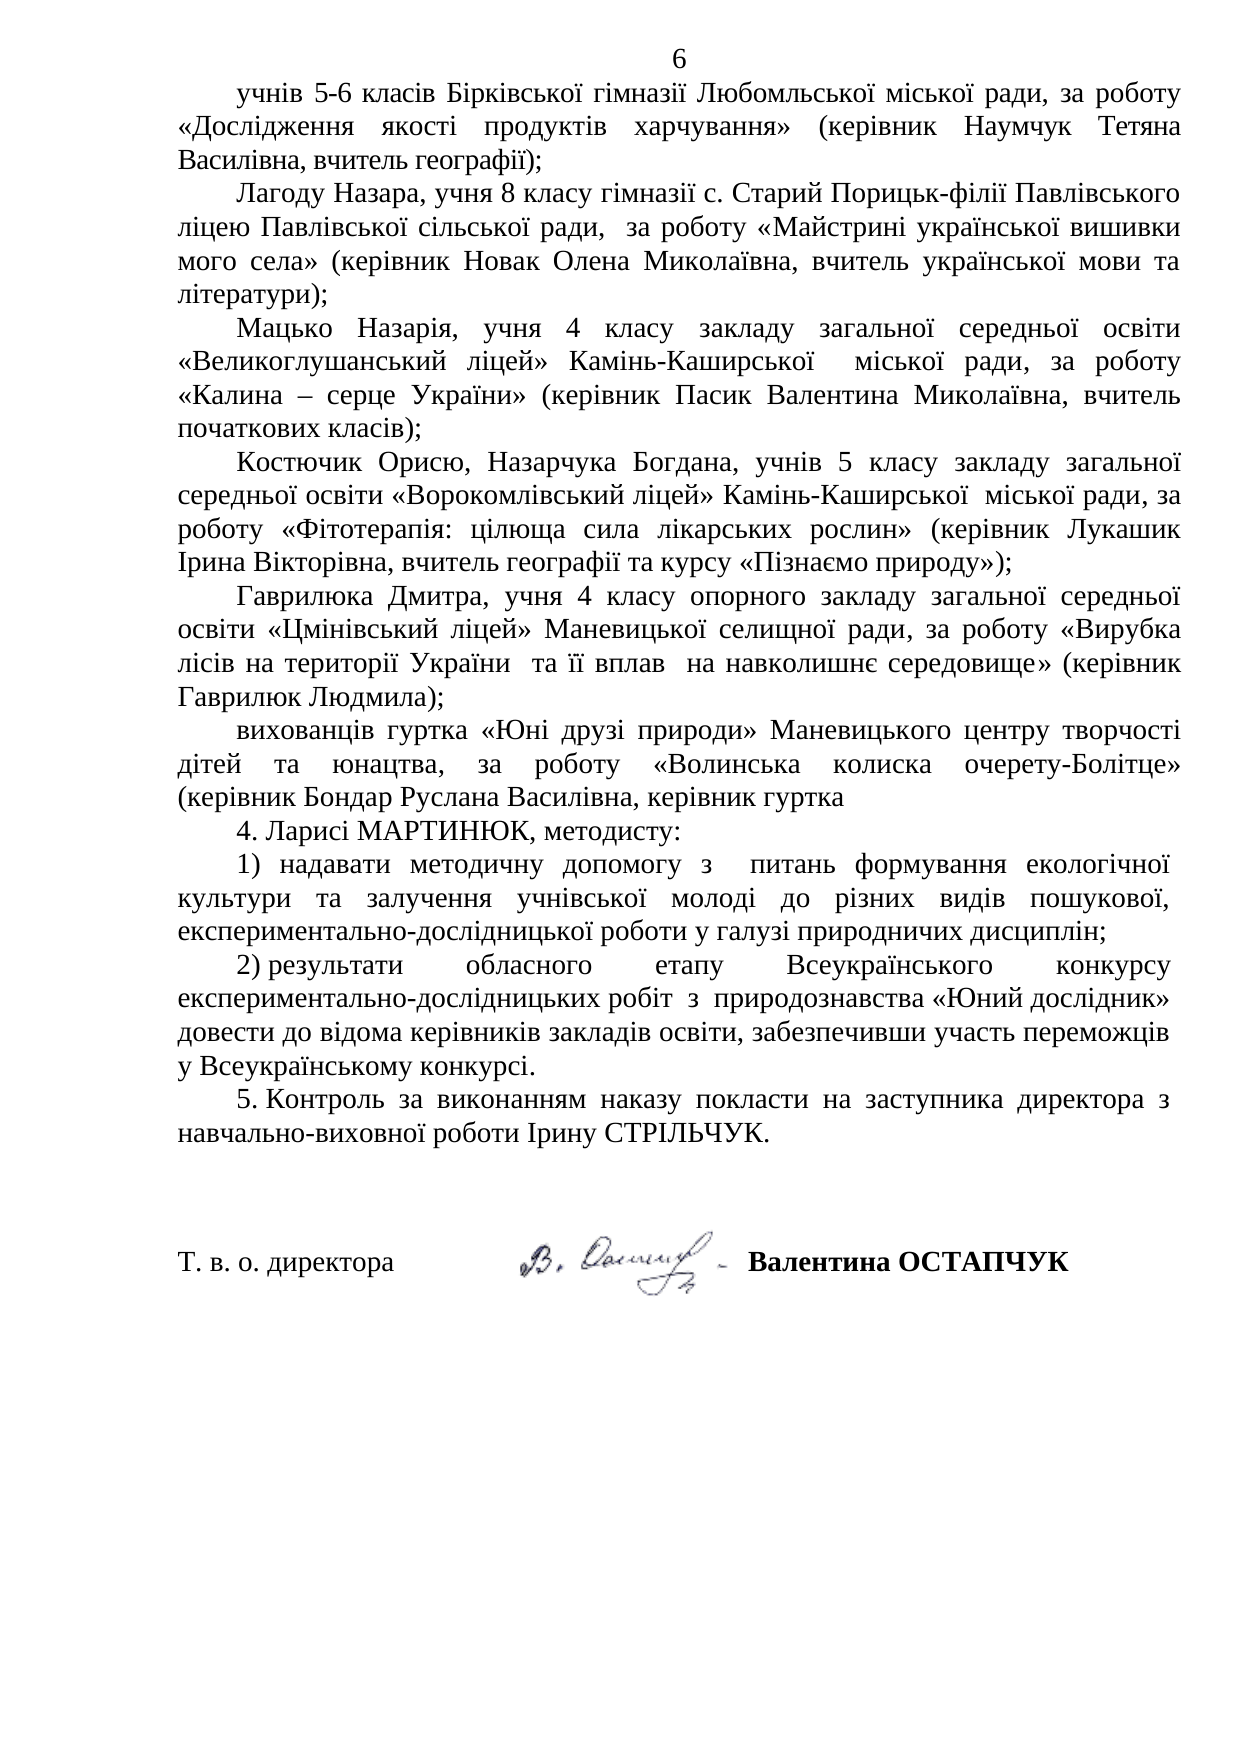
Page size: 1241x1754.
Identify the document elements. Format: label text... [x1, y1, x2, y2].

text Лагоду Назара, учня 8 класу гімназії с. Старий Порицьк-філії Павлівського ліцею Павлівської сільської ради, за роботу «Майстрині української вишивки мого села» (керівник Новак Олена Миколаївна, вчитель української мови та літератури); [177, 176, 1181, 310]
text 6 [177, 41, 1181, 75]
text Костючик Орисю, Назарчука Богдана, учнів 5 класу закладу загальної середньої освіти «Ворокомлівський ліцей» Камінь-Каширської міської ради, за роботу «Фітотерапія: цілюща сила лікарських рослин» (керівник Лукашик Ірина Вікторівна, вчитель географії та курсу «Пізнаємо природу»); [177, 444, 1181, 578]
text учнів 5-6 класів Бірківської гімназії Любомльської міської ради, за роботу «Дослідження якості продуктів харчування» (керівник Наумчук Тетяна Василівна, вчитель географії); [177, 75, 1181, 176]
text Мацько Назарія, учня 4 класу закладу загальної середньої освіти «Великоглушанський ліцей» Камінь-Каширської міської ради, за роботу «Калина – серце України» (керівник Пасик Валентина Миколаївна, вчитель початкових класів); [177, 310, 1181, 444]
text 5. Контроль за виконанням наказу покласти на заступника директора з навчально-виховної роботи Ірину СТРІЛЬЧУК. [177, 1081, 1171, 1148]
text 2) результати обласного етапу Всеукраїнського конкурсу експериментально-дослідницьких робіт з природознавства «Юний дослідник» довести до відома керівників закладів освіти, забезпечивши участь переможців у Всеукраїнському конкурсі. [177, 947, 1171, 1081]
text 4. Ларисі МАРТИНЮК, методисту: [177, 813, 1171, 846]
text вихованців гуртка «Юні друзі природи» Маневицького центру творчості дітей та юнацтва, за роботу «Волинська колиска очерету-Болітце» (керівник Бондар Руслана Василівна, керівник гуртка [177, 712, 1181, 813]
text 1) надавати методичну допомогу з питань формування екологічної культури та залучення учнівської молоді до різних видів пошукової, експериментально-дослідницької роботи у галузі природничих дисциплін; [177, 846, 1171, 947]
picture [504, 1217, 728, 1244]
text Гаврилюка Дмитра, учня 4 класу опорного закладу загальної середньої освіти «Цмінівський ліцей» Маневицької селищної ради, за роботу «Вирубка лісів на території України та її вплав на навколишнє середовище» (керівник Гаврилюк Людмила); [177, 578, 1181, 712]
text Т. в. о. директора Валентина ОСТАПЧУК [177, 1244, 1171, 1278]
picture [504, 1278, 728, 1323]
